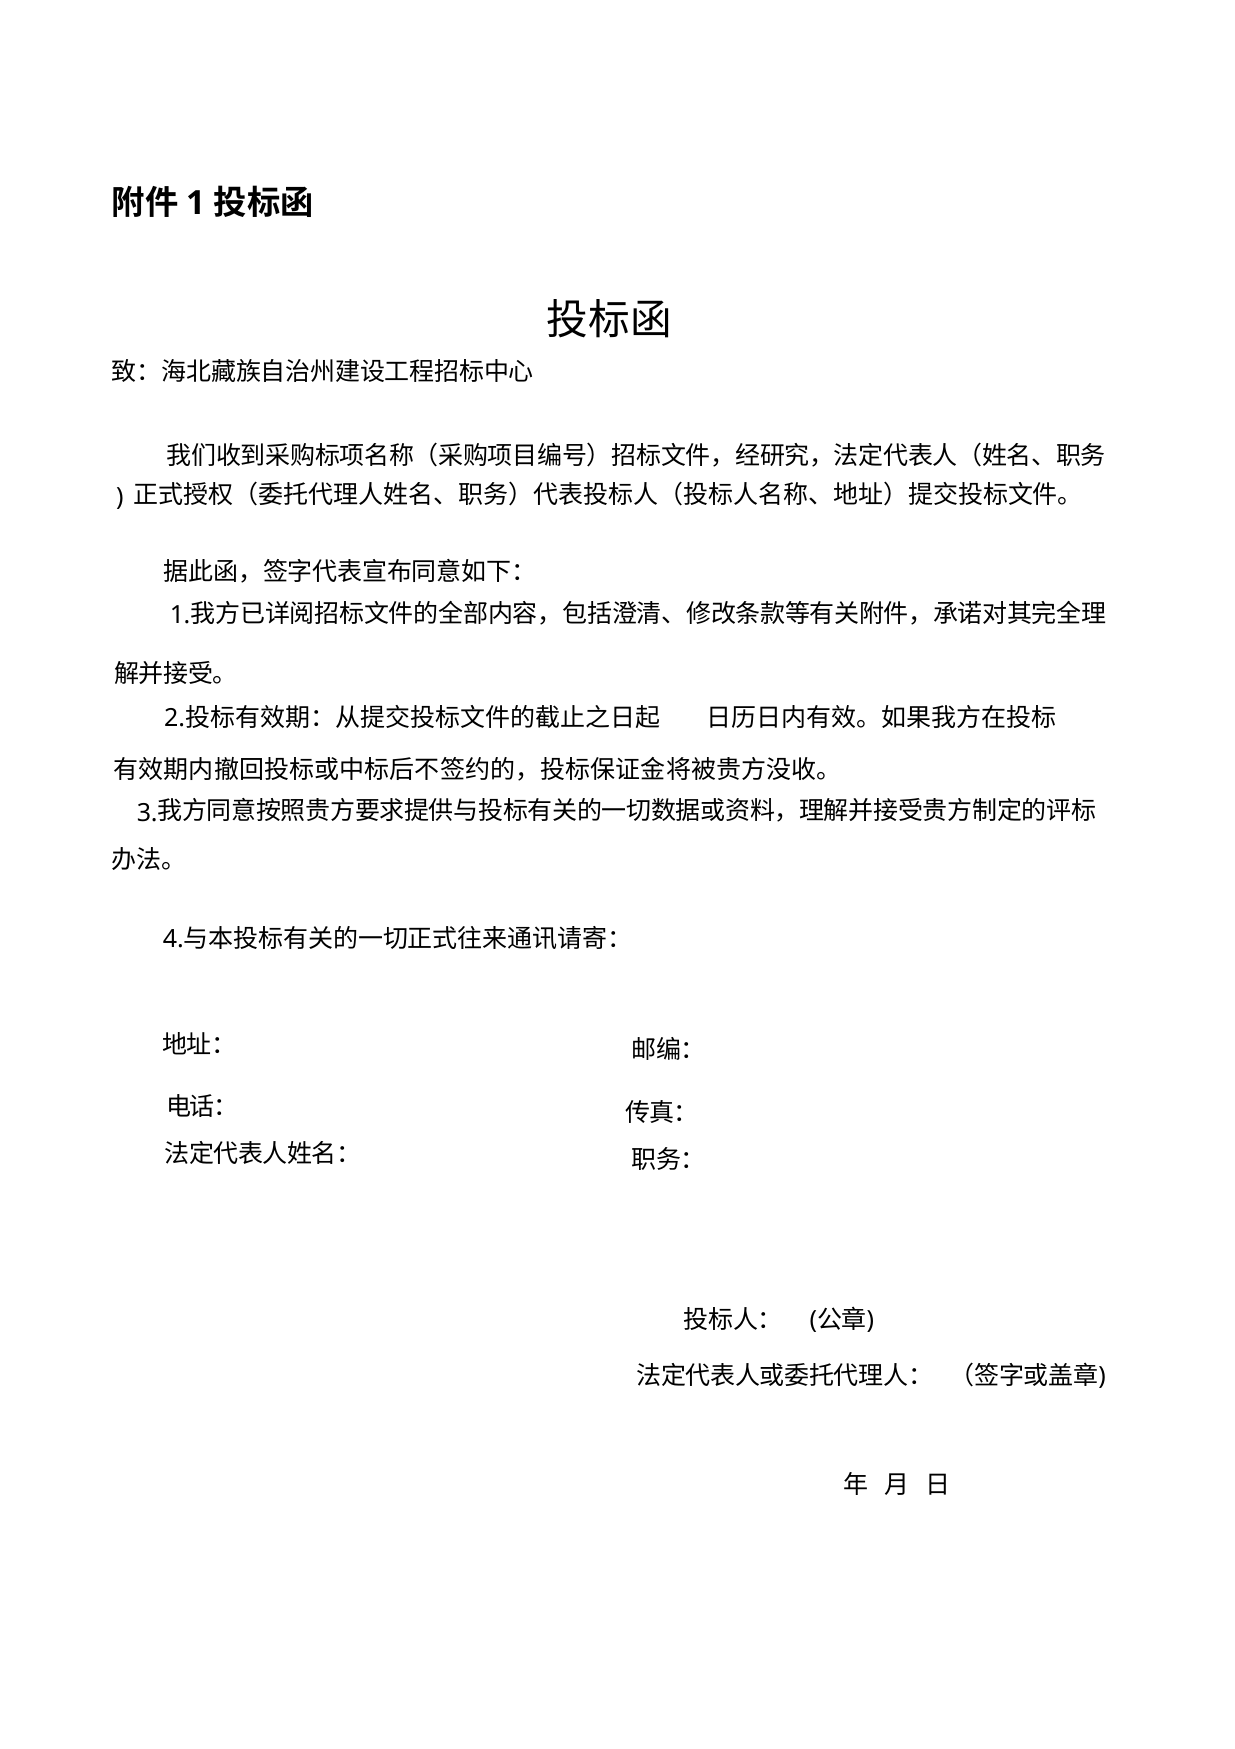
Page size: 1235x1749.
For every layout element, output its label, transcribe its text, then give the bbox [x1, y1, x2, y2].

text 2.投标有效期：从提交投标文件的截止之日起 日历日内有效。如果我方在投标 [164, 697, 1106, 734]
subtitle 附件 1 投标函 [112, 176, 1106, 224]
text 传真： [625, 1094, 1106, 1128]
text 投标人： (公章) [112, 1303, 1106, 1336]
text 邮编： [632, 1045, 1106, 1094]
text 法定代表人姓名： [164, 1139, 614, 1168]
text 有效期内撤回投标或中标后不签约的，投标保证金将被贵方没收。 [113, 752, 1106, 785]
text 据此函，签字代表宣布同意如下： [164, 554, 1106, 587]
text 投标函 [112, 286, 1106, 346]
text 我们收到采购标项名称（采购项目编号）招标文件，经研究，法定代表人（姓名、职务 [112, 438, 1106, 471]
text 年 月 日 [112, 1468, 1106, 1501]
text 4.与本投标有关的一切正式往来通讯请寄： [163, 921, 1106, 954]
text 电话： [166, 1087, 614, 1123]
text ) 正式授权（委托代理人姓名、职务）代表投标人（投标人名称、地址）提交投标文件。 [116, 490, 1106, 537]
text 解并接受。 [114, 656, 1106, 689]
text 致：海北藏族自治州建设工程招标中心 [112, 366, 1106, 416]
text 法定代表人或委托代理人： （签字或盖章) [112, 1358, 1106, 1391]
text 地址： [162, 1039, 614, 1087]
text 1.我方已详阅招标文件的全部内容，包括澄清、修改条款等有关附件，承诺对其完全理 [112, 608, 1106, 656]
text 职务： [631, 1146, 1106, 1175]
text 3.我方同意按照贵方要求提供与投标有关的一切数据或资料，理解并接受贵方制定的评标办法。 [112, 806, 1106, 902]
